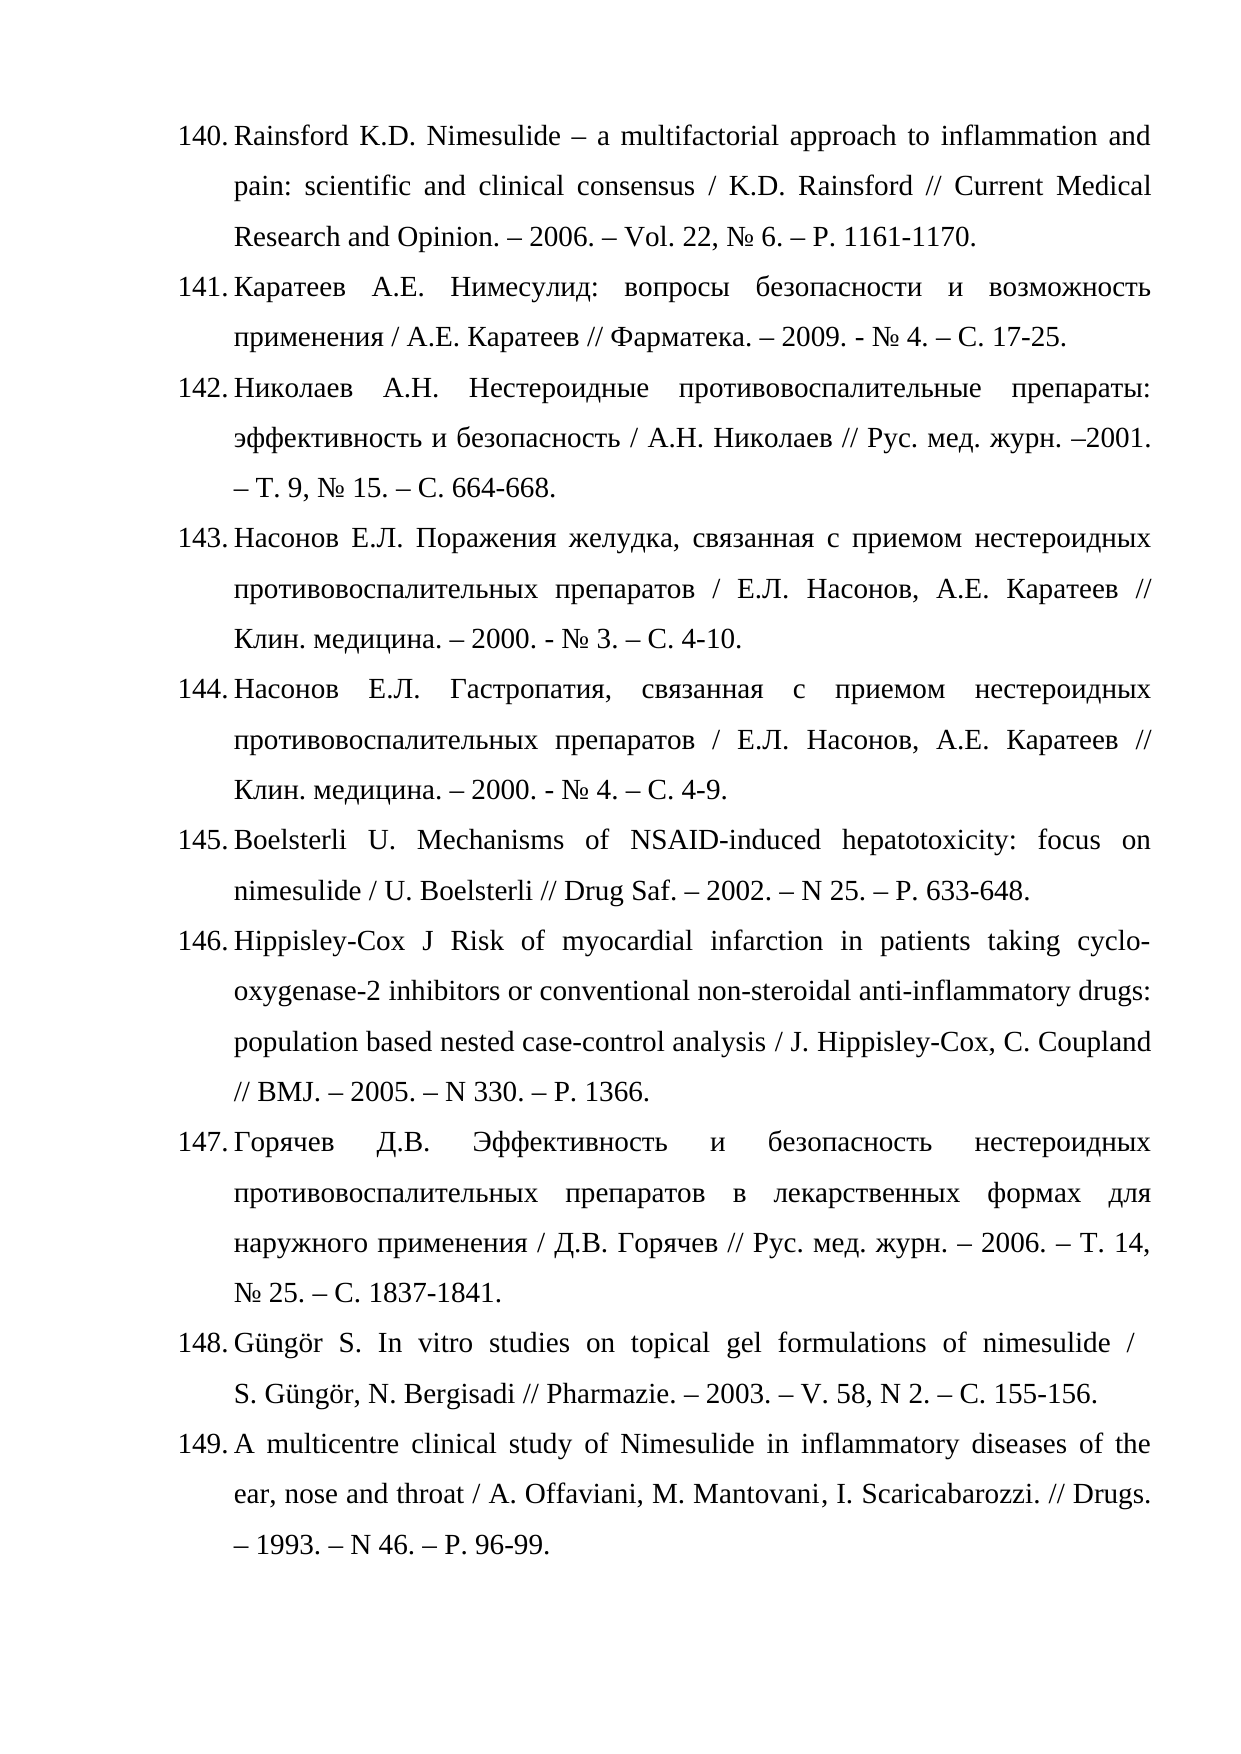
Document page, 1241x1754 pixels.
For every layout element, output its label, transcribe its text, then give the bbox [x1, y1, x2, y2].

list Boelsterli U. Mechanisms of NSAID-induced hepatotoxicity: focus on nimesulide / U. Boelsterli // Drug Saf. – 2002. – N 25. – P. 633-648. [177, 822, 1152, 906]
list Rainsford K.D. Nimesulide – a multifactorial approach to inflammation and pain: scientific and clinical consensus / K.D. Rainsford // Current Medical Research and Opinion. – 2006. – Vol. 22, № 6. – Р. 1161-1170. [177, 118, 1152, 252]
list A multicentre clinical study of Nimesulide in inflammatory diseases of the ear, nose and throat / A. Offaviani, M. Mantovani, I. Scaricabarozzi. // Drugs. – 1993. – N 46. – P. 96-99. [177, 1426, 1152, 1560]
list Николаев А.Н. Нестероидные противовоспалительные препараты: эффективность и безопасность / А.Н. Николаев // Рус. мед. журн. –2001. – Т. 9, № 15. – С. 664-668. [177, 370, 1152, 504]
list Güngör S. In vitro studies on topical gel formulations of nimesulide / S. Güngör, N. Bergisadi // Pharmazie. – 2003. – V. 58, N 2. – C. 155-156. [177, 1326, 1152, 1409]
list Hippisley-Cox J Risk of myocardial infarction in patients taking cyclo-oxygenase-2 inhibitors or conventional non-steroidal anti-inflammatory drugs: population based nested case-control analysis / J. Hippisley-Cox, C. Coupland // BMJ. – 2005. – N 330. – P. 1366. [177, 923, 1152, 1108]
list Каратеев А.Е. Нимесулид: вопросы безопасности и возможность применения / А.Е. Каратеев // Фарматека. – 2009. - № 4. – С. 17-25. [177, 269, 1152, 353]
list Насонов Е.Л. Гастропатия, связанная с приемом нестероидных противовоспалительных препаратов / Е.Л. Насонов, А.Е. Каратеев // Клин. медицина. – 2000. - № 4. – С. 4-9. [177, 672, 1152, 806]
list Насонов Е.Л. Поражения желудка, связанная с приемом нестероидных противовоспалительных препаратов / Е.Л. Насонов, А.Е. Каратеев // Клин. медицина. – 2000. - № 3. – С. 4-10. [177, 521, 1152, 655]
list Горячев Д.В. Эффективность и безопасность нестероидных противовоспалительных препаратов в лекарственных формах для наружного применения / Д.В. Горячев // Рус. мед. журн. – 2006. – Т. 14, № 25. – С. 1837-1841. [177, 1124, 1152, 1309]
